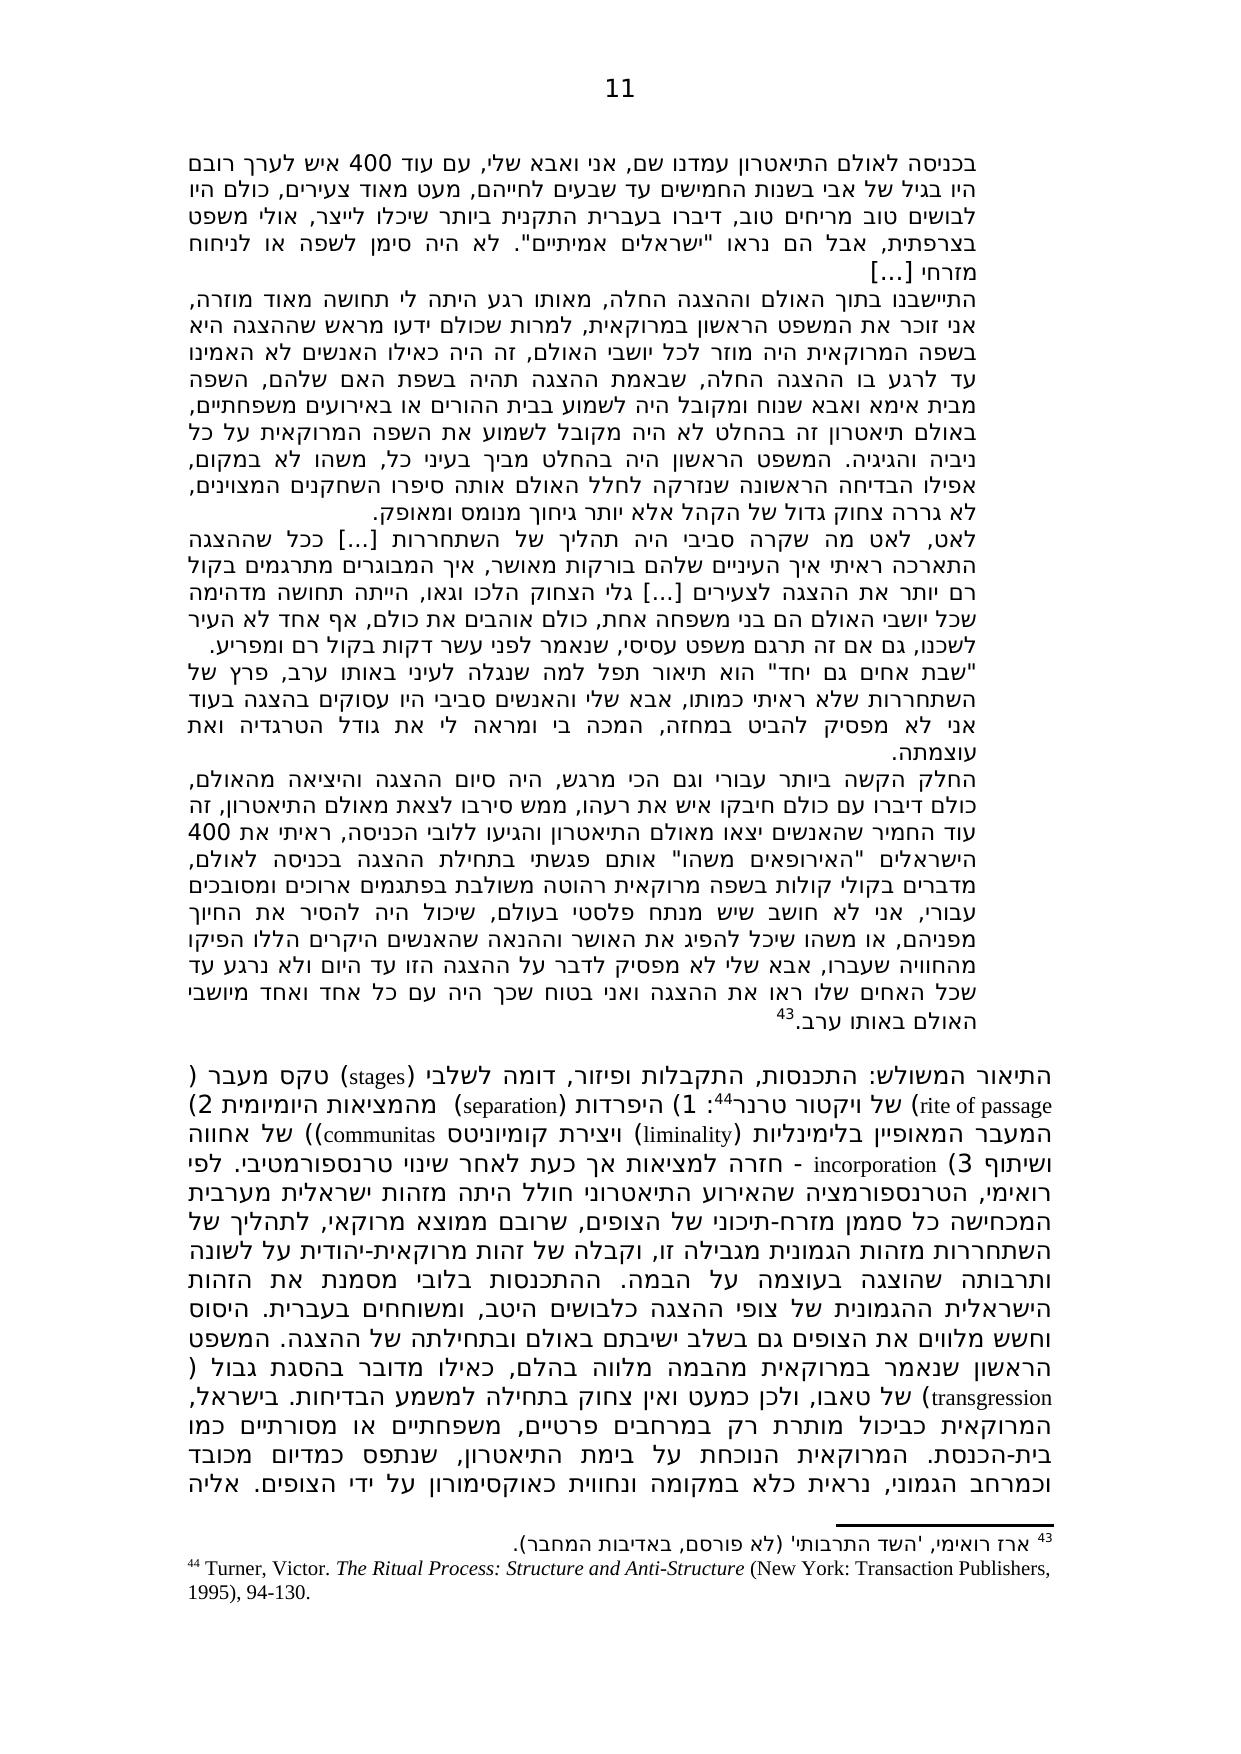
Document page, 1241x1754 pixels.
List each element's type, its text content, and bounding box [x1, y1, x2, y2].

text "שבת אחים גם יחד" הוא תיאור תפל למה שנגלה לעיני באותו ערב, פרץ של השתחררות שלא ראיתי כמותו, אבא שלי והאנשים סביבי היו עסוקים בהצגה בעוד אני לא מפסיק להביט במחזה, המכה בי ומראה לי את גודל הטרגדיה ואת עוצמתה. [187, 659, 978, 766]
text החלק הקשה ביותר עבורי וגם הכי מרגש, היה סיום ההצגה והיציאה מהאולם, כולם דיברו עם כולם חיבקו איש את רעהו, ממש סירבו לצאת מאולם התיאטרון, זה עוד החמיר שהאנשים יצאו מאולם התיאטרון והגיעו ללובי הכניסה, ראיתי את 400 הישראלים "האירופאים משהו" אותם פגשתי בתחילת ההצגה בכניסה לאולם, מדברים בקולי קולות בשפה מרוקאית רהוטה משולבת בפתגמים ארוכים ומסובכים עבורי, אני לא חושב שיש מנתח פלסטי בעולם, שיכול היה להסיר את החיוך מפניהם, או משהו שיכל להפיג את האושר וההנאה שהאנשים היקרים הללו הפיקו מהחוויה שעברו, אבא שלי לא מפסיק לדבר על ההצגה הזו עד היום ולא נרגע עד שכל האחים שלו ראו את ההצגה ואני בטוח שכך היה עם כל אחד ואחד מיושבי האולם באותו ערב. [187, 766, 978, 1035]
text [187, 1061, 1053, 1499]
text לאט, לאט מה שקרה סביבי היה תהליך של השתחררות [...] ככל שההצגה התארכה ראיתי איך העיניים שלהם בורקות מאושר, איך המבוגרים מתרגמים בקול רם יותר את ההצגה לצעירים [...] גלי הצחוק הלכו וגאו, הייתה תחושה מדהימה שכל יושבי האולם הם בני משפחה אחת, כולם אוהבים את כולם, אף אחד לא העיר לשכנו, גם אם זה תרגם משפט עסיסי, שנאמר לפני עשר דקות בקול רם ומפריע. [187, 526, 978, 659]
text בכניסה לאולם התיאטרון עמדנו שם, אני ואבא שלי, עם עוד 400 איש לערך רובם היו בגיל של אבי בשנות החמישים עד שבעים לחייהם, מעט מאוד צעירים, כולם היו לבושים טוב מריחים טוב, דיברו בעברית התקנית ביותר שיכלו לייצר, אולי משפט בצרפתית, אבל הם נראו "ישראלים אמיתיים". לא היה סימן לשפה או לניחוח מזרחי [...] [187, 150, 978, 286]
text התיישבנו בתוך האולם וההצגה החלה, מאותו רגע היתה לי תחושה מאוד מוזרה, אני זוכר את המשפט הראשון במרוקאית, למרות שכולם ידעו מראש שההצגה היא בשפה המרוקאית היה מוזר לכל יושבי האולם, זה היה כאילו האנשים לא האמינו עד לרגע בו ההצגה החלה, שבאמת ההצגה תהיה בשפת האם שלהם, השפה מבית אימא ואבא שנוח ומקובל היה לשמוע בבית ההורים או באירועים משפחתיים, באולם תיאטרון זה בהחלט לא היה מקובל לשמוע את השפה המרוקאית על כל ניביה והגיגיה. המשפט הראשון היה בהחלט מביך בעיני כל, משהו לא במקום, אפילו הבדיחה הראשונה שנזרקה לחלל האולם אותה סיפרו השחקנים המצוינים, לא גררה צחוק גדול של הקהל אלא יותר גיחוך מנומס ומאופק. [187, 286, 978, 526]
